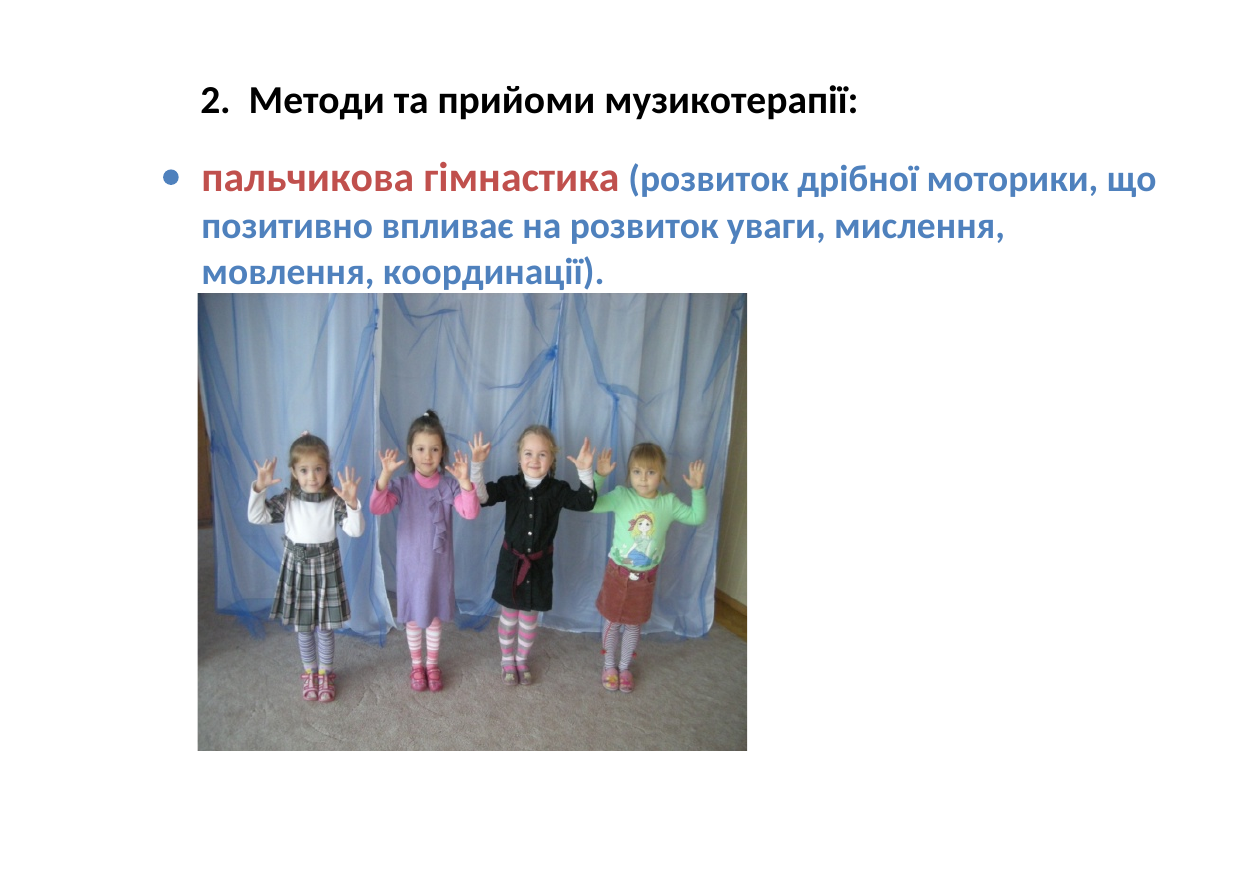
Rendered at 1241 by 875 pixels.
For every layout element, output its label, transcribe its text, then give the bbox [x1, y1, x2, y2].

text 2. Методи та прийоми музикотерапії: [75, 75, 1165, 123]
picture [197, 293, 748, 751]
list пальчикова гімнастика (розвиток дрібної моторики, що позитивно впливає на розвиток уваги, мислення, мовлення, координації). [164, 151, 1165, 294]
